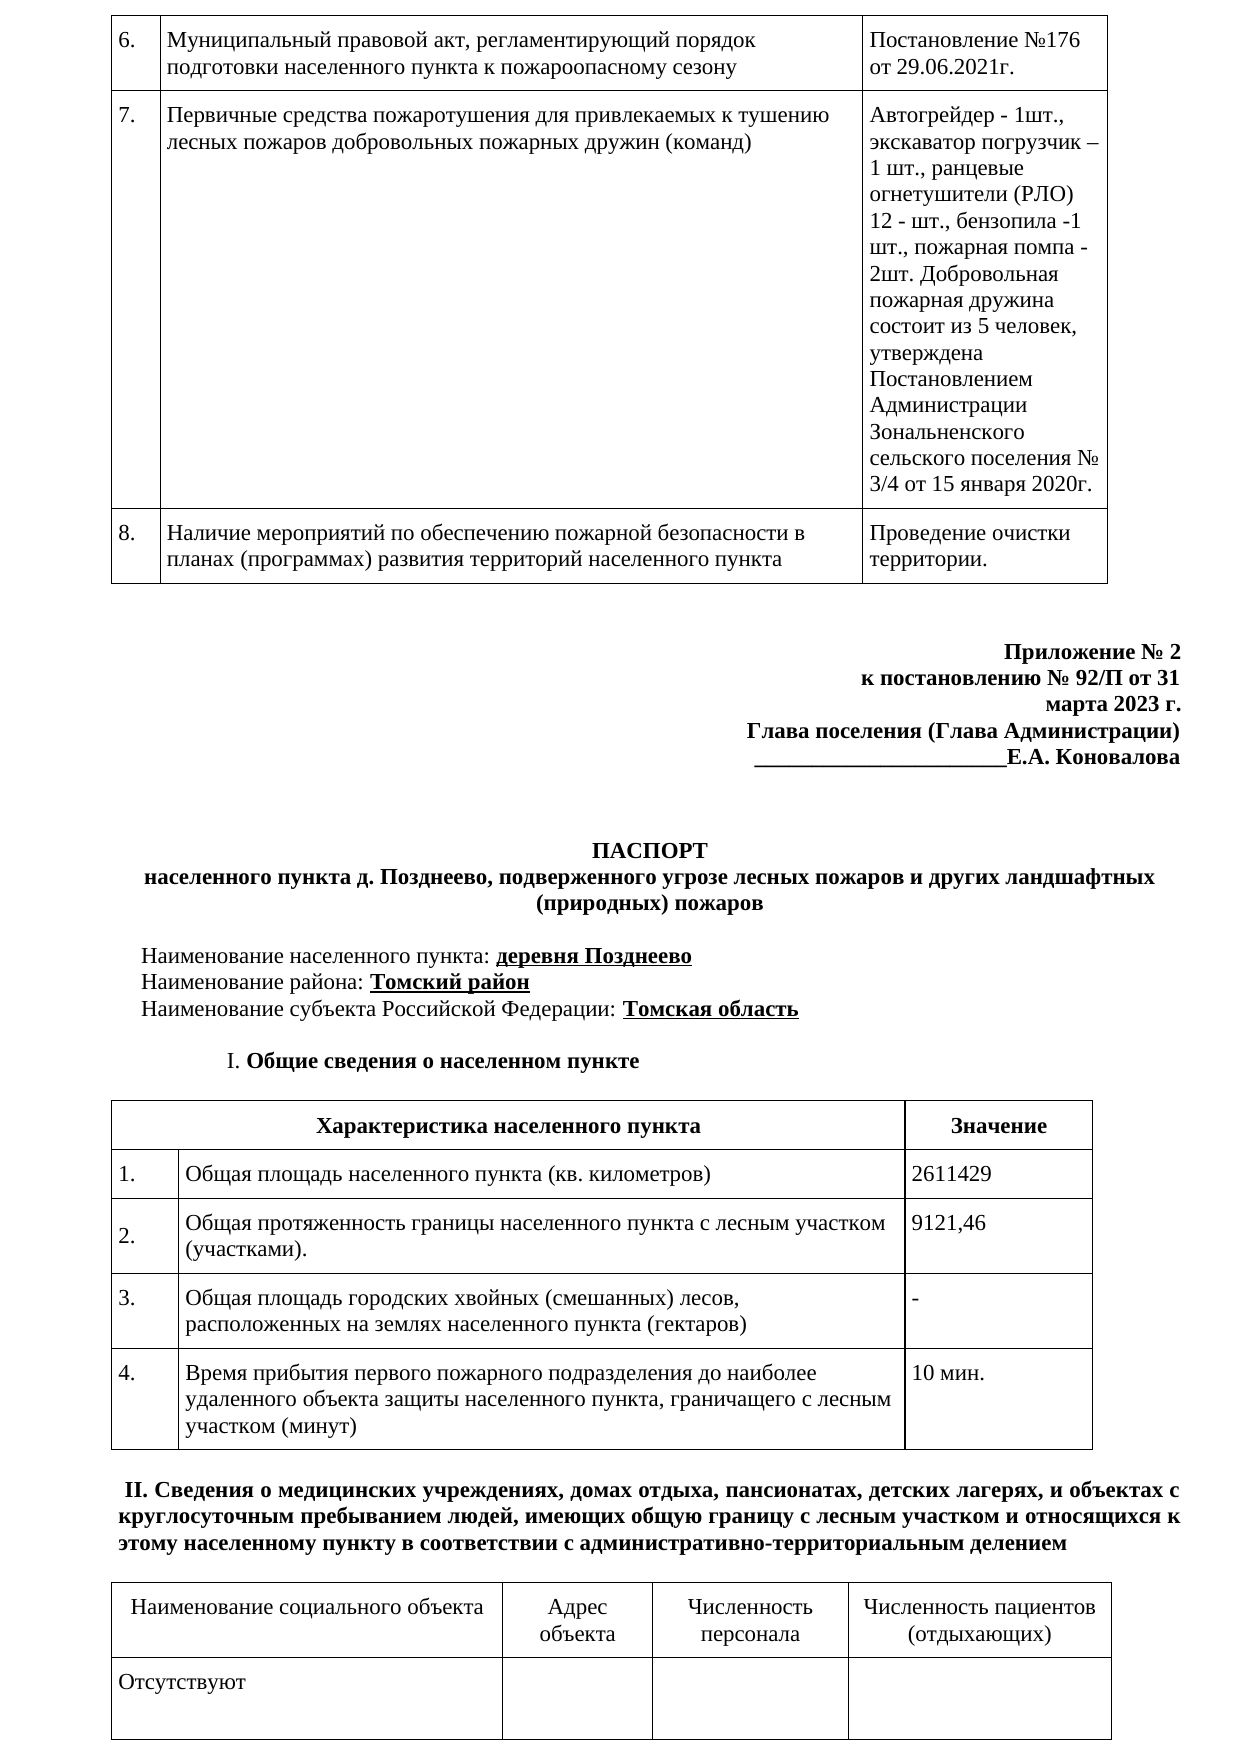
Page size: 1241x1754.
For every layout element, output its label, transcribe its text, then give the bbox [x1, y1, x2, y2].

text Наименование населенного пункта: деревня Позднеево [118, 942, 1181, 968]
table_cell Общая площадь населенного пункта (кв. километров) [179, 1150, 904, 1197]
table_cell Время прибытия первого пожарного подразделения до наиболее удаленного объекта защиты населенного пункта, граничащего с лесным участком (минут) [179, 1349, 904, 1449]
table_cell 2611429 [906, 1150, 1092, 1197]
text Наименование субъекта Российской Федерации: Томская область [118, 995, 1181, 1021]
table_cell - [906, 1274, 1092, 1347]
text Глава поселения (Глава Администрации) [118, 717, 1181, 743]
table_cell 8. [112, 509, 160, 582]
table_cell Наличие мероприятий по обеспечению пожарной безопасности в планах (программах) развития территорий населенного пункта [161, 509, 862, 582]
table_header Численность пациентов (отдыхающих) [849, 1583, 1111, 1657]
text Приложение № 2 [118, 638, 1181, 664]
table_cell 7. [112, 91, 160, 507]
table_cell 3. [112, 1274, 178, 1347]
table_cell Автогрейдер - 1шт., экскаватор погрузчик – 1 шт., ранцевые огнетушители (РЛО) 12 - шт., бензопила -1 шт., пожарная помпа - 2шт. Добровольная пожарная дружина состоит из 5 человек, утверждена Постановлением Администрации Зональненского сельского поселения № 3/4 от 15 января 2020г. [863, 91, 1107, 507]
table_cell [849, 1658, 1111, 1739]
table_cell 10 мин. [906, 1349, 1092, 1449]
table_header Адрес объекта [503, 1583, 652, 1657]
table_cell Первичные средства пожаротушения для привлекаемых к тушению лесных пожаров добровольных пожарных дружин (команд) [161, 91, 862, 507]
table_header Численность персонала [653, 1583, 848, 1657]
text населенного пункта д. Позднеево, подверженного угрозе лесных пожаров и других ландшафтных (природных) пожаров [118, 863, 1181, 916]
table_cell 4. [112, 1349, 178, 1449]
text ПАСПОРТ [118, 837, 1181, 863]
table_cell Постановление №176 от 29.06.2021г. [863, 16, 1107, 90]
table_cell Проведение очистки территории. [863, 509, 1107, 582]
table_cell [503, 1658, 652, 1739]
table_cell 1. [112, 1150, 178, 1197]
table_cell Общая протяженность границы населенного пункта с лесным участком (участками). [179, 1199, 904, 1272]
text ______________________Е.А. Коновалова [118, 743, 1181, 769]
table_header Значение [906, 1101, 1092, 1149]
text к постановлению № 92/П от 31 марта 2023 г. [118, 664, 1181, 717]
table_cell Общая площадь городских хвойных (смешанных) лесов, расположенных на землях населенного пункта (гектаров) [179, 1274, 904, 1347]
table_cell 9121,46 [906, 1199, 1092, 1272]
table_cell Отсутствуют [112, 1658, 502, 1739]
table_header Характеристика населенного пункта [112, 1101, 904, 1149]
table_cell Муниципальный правовой акт, регламентирующий порядок подготовки населенного пункта к пожароопасному сезону [161, 16, 862, 90]
table_cell 2. [112, 1199, 178, 1272]
table_header Наименование социального объекта [112, 1583, 502, 1657]
table_cell 6. [112, 16, 160, 90]
table_cell [653, 1658, 848, 1739]
text II. Сведения о медицинских учреждениях, домах отдыха, пансионатах, детских лагерях, и объектах с круглосуточным пребыванием людей, имеющих общую границу с лесным участком и относящихся к этому населенному пункту в соответствии с административно-территориальным делением [118, 1476, 1181, 1555]
text Наименование района: Томский район [118, 968, 1181, 995]
text I. Общие сведения о населенном пункте [118, 1047, 1181, 1074]
